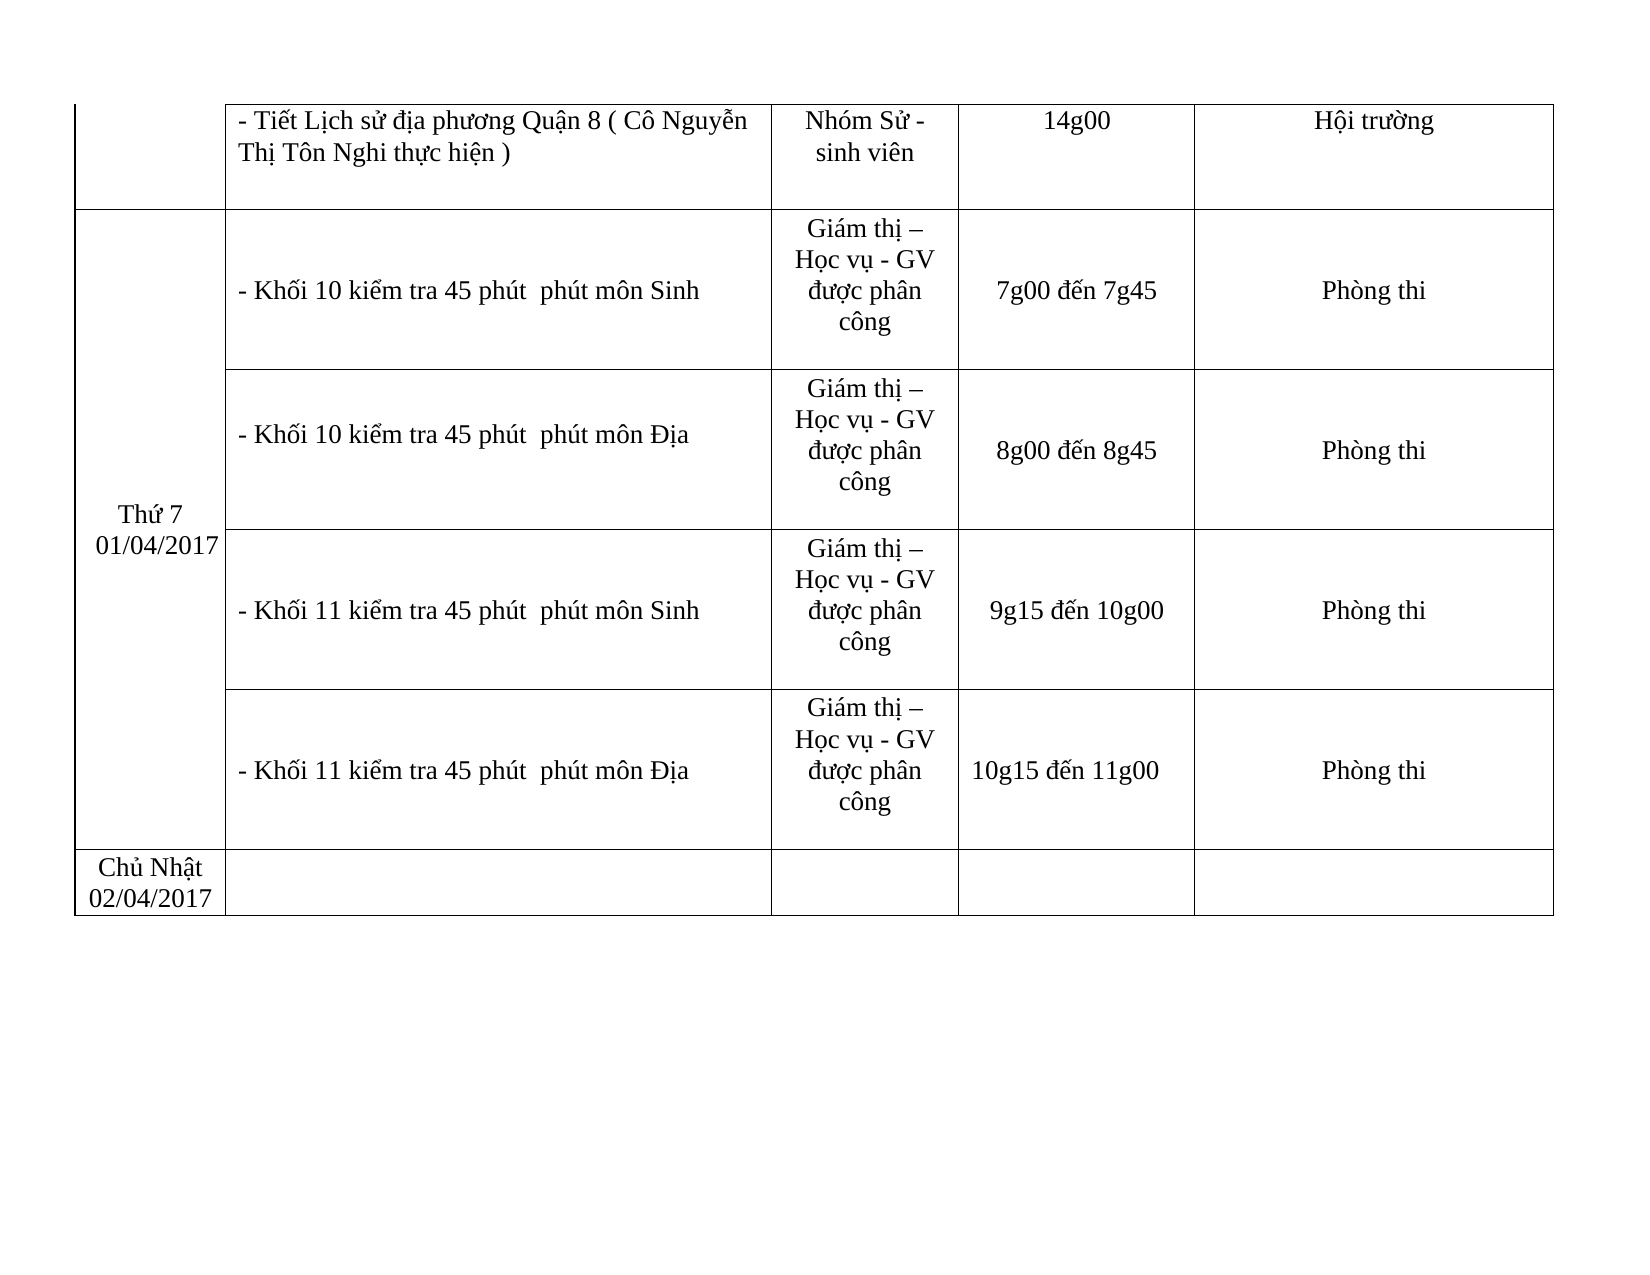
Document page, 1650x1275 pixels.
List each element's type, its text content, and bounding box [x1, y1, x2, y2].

table_cell Phòng thi [1195, 210, 1553, 369]
table_cell Phòng thi [1195, 530, 1553, 689]
table_cell 14g00 [959, 105, 1194, 209]
table_cell Chủ Nhật 02/04/2017 [76, 850, 225, 915]
table_cell Phòng thi [1195, 690, 1553, 849]
table_cell Nhóm Sử - sinh viên [772, 105, 958, 209]
table_cell [959, 850, 1194, 915]
table_cell [1195, 850, 1553, 915]
table_cell - Khối 11 kiểm tra 45 phút phút môn Địa [226, 690, 771, 849]
table_cell - Khối 10 kiểm tra 45 phút phút môn Sinh [226, 210, 771, 369]
table_cell Giám thị – Học vụ - GV được phân công [772, 690, 958, 849]
table_cell - Khối 11 kiểm tra 45 phút phút môn Sinh [226, 530, 771, 689]
table_cell [226, 850, 771, 915]
table_cell 7g00 đến 7g45 [959, 210, 1194, 369]
table_cell Thứ 7 01/04/2017 [76, 210, 225, 849]
table_cell 9g15 đến 10g00 [959, 530, 1194, 689]
table_cell [772, 850, 958, 915]
table_cell - Khối 10 kiểm tra 45 phút phút môn Địa [226, 370, 771, 529]
table_cell Giám thị – Học vụ - GV được phân công [772, 370, 958, 529]
table_cell Hội trường [1195, 105, 1553, 209]
table_cell Giám thị – Học vụ - GV được phân công [772, 530, 958, 689]
table_cell [76, 104, 225, 209]
table_cell Phòng thi [1195, 370, 1553, 529]
table_cell 8g00 đến 8g45 [959, 370, 1194, 529]
table_cell - Tiết Lịch sử địa phương Quận 8 ( Cô Nguyễn Thị Tôn Nghi thực hiện ) [226, 105, 771, 209]
table_cell Giám thị – Học vụ - GV được phân công [772, 210, 958, 369]
table_cell 10g15 đến 11g00 [959, 690, 1194, 849]
